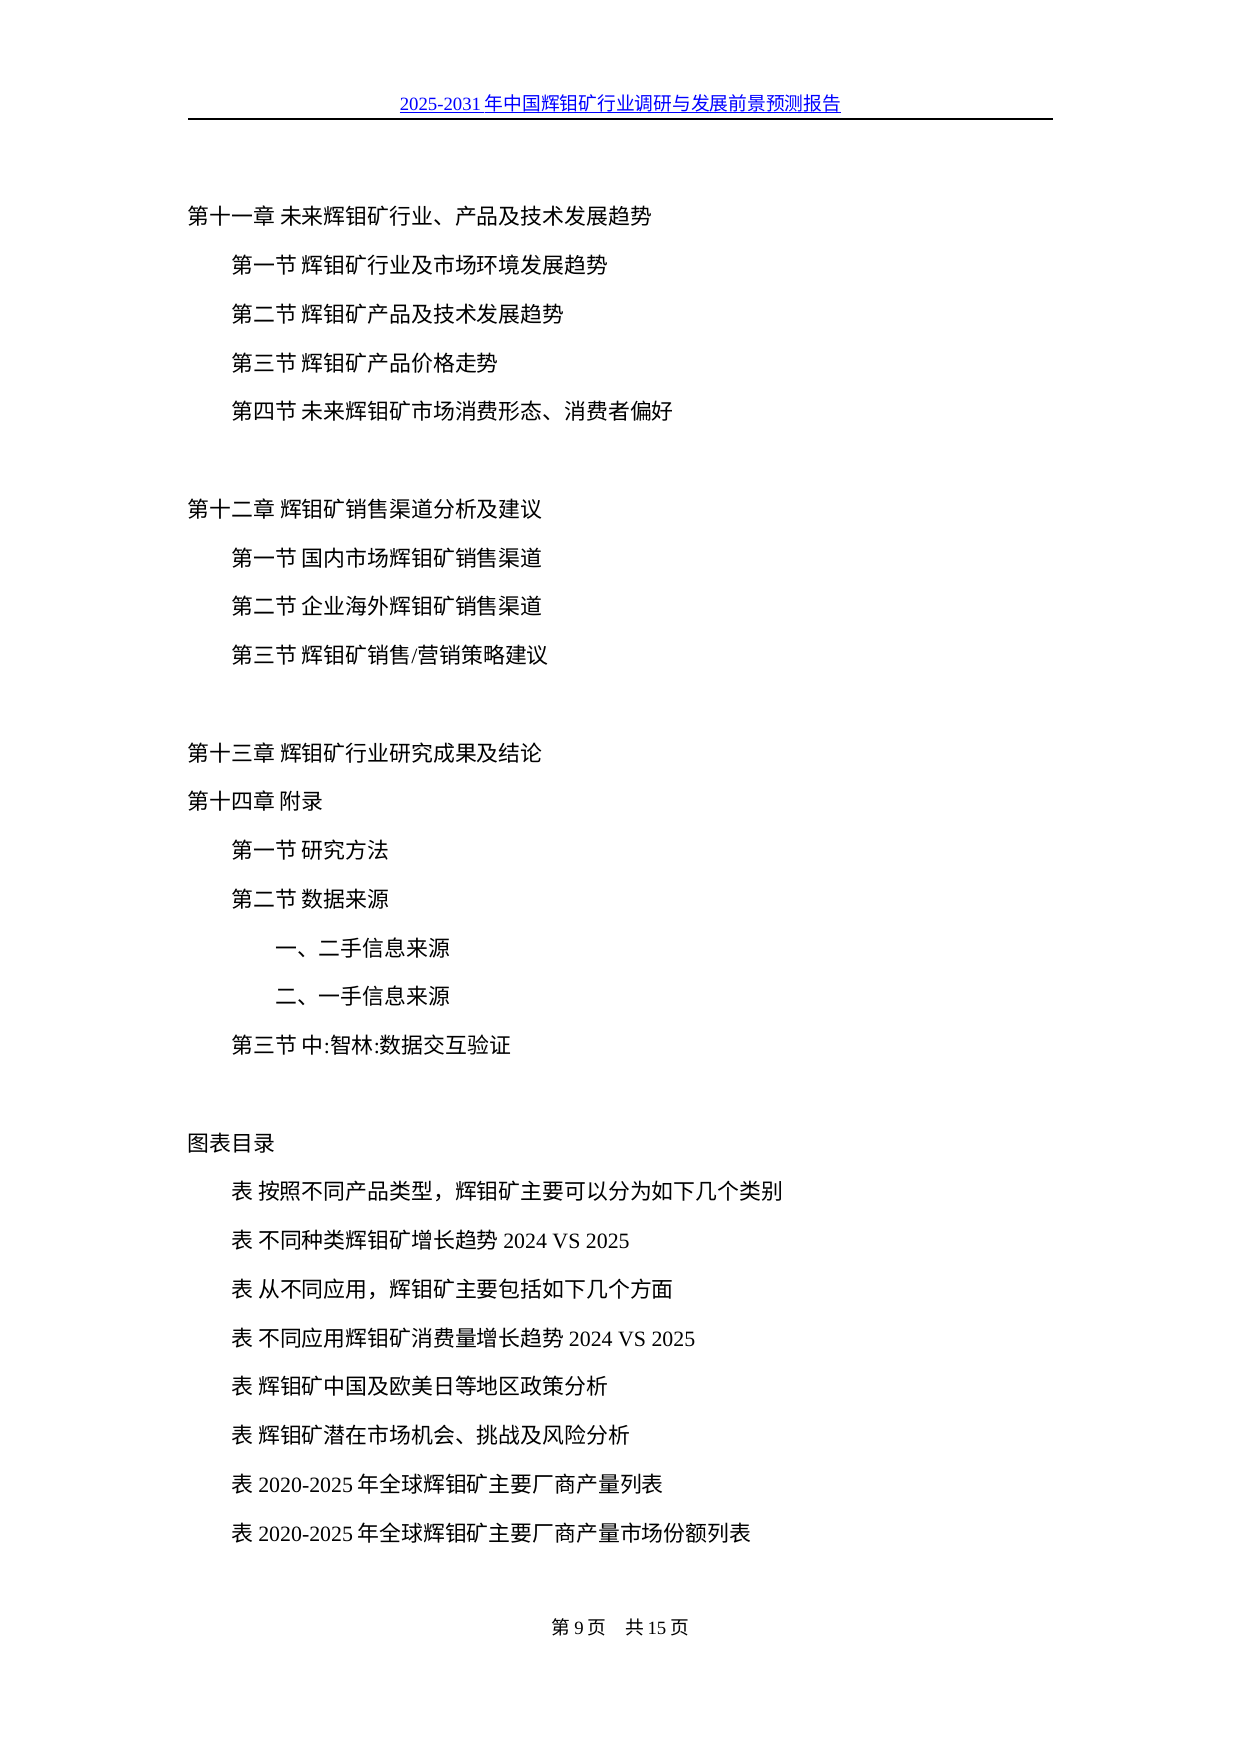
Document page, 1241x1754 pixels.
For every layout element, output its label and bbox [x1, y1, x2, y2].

text [187, 150, 1053, 1548]
